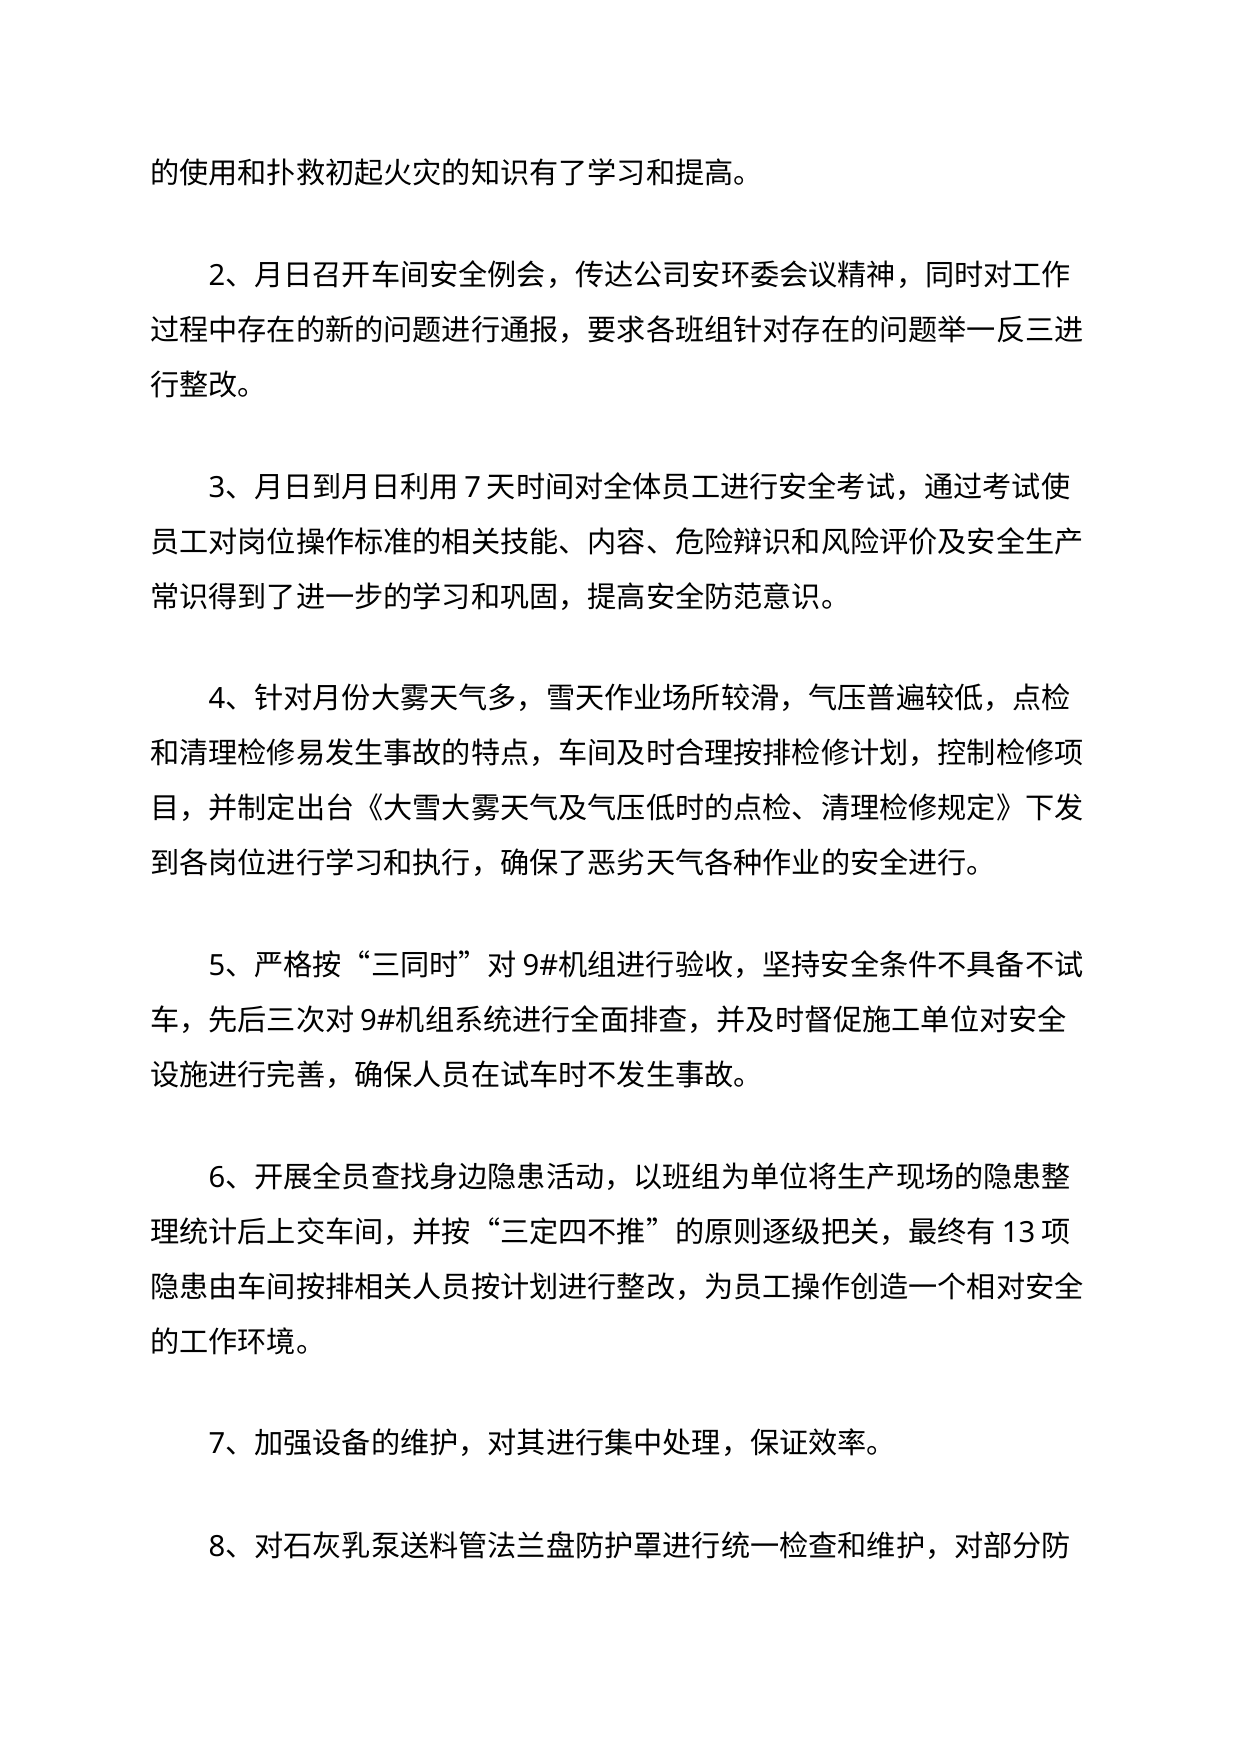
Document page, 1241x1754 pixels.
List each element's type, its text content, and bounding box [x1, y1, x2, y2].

text 7、加强设备的维护，对其进行集中处理，保证效率。 [150, 1420, 1090, 1462]
text 5、严格按“三同时”对9#机组进行验收，坚持安全条件不具备不试车，先后三次对9#机组系统进行全面排查，并及时督促施工单位对安全设施进行完善，确保人员在试车时不发生事故。 [150, 942, 1090, 1094]
text 2、月日召开车间安全例会，传达公司安环委会议精神，同时对工作过程中存在的新的问题进行通报，要求各班组针对存在的问题举一反三进行整改。 [150, 252, 1090, 404]
text 6、开展全员查找身边隐患活动，以班组为单位将生产现场的隐患整理统计后上交车间，并按“三定四不推”的原则逐级把关，最终有13项隐患由车间按排相关人员按计划进行整改，为员工操作创造一个相对安全的工作环境。 [150, 1153, 1090, 1361]
text 3、月日到月日利用7天时间对全体员工进行安全考试，通过考试使员工对岗位操作标准的相关技能、内容、危险辩识和风险评价及安全生产常识得到了进一步的学习和巩固，提高安全防范意识。 [150, 463, 1090, 616]
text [150, 1522, 1090, 1564]
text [150, 150, 1090, 192]
text 4、针对月份大雾天气多，雪天作业场所较滑，气压普遍较低，点检和清理检修易发生事故的特点，车间及时合理按排检修计划，控制检修项目，并制定出台《大雪大雾天气及气压低时的点检、清理检修规定》下发到各岗位进行学习和执行，确保了恶劣天气各种作业的安全进行。 [150, 675, 1090, 882]
